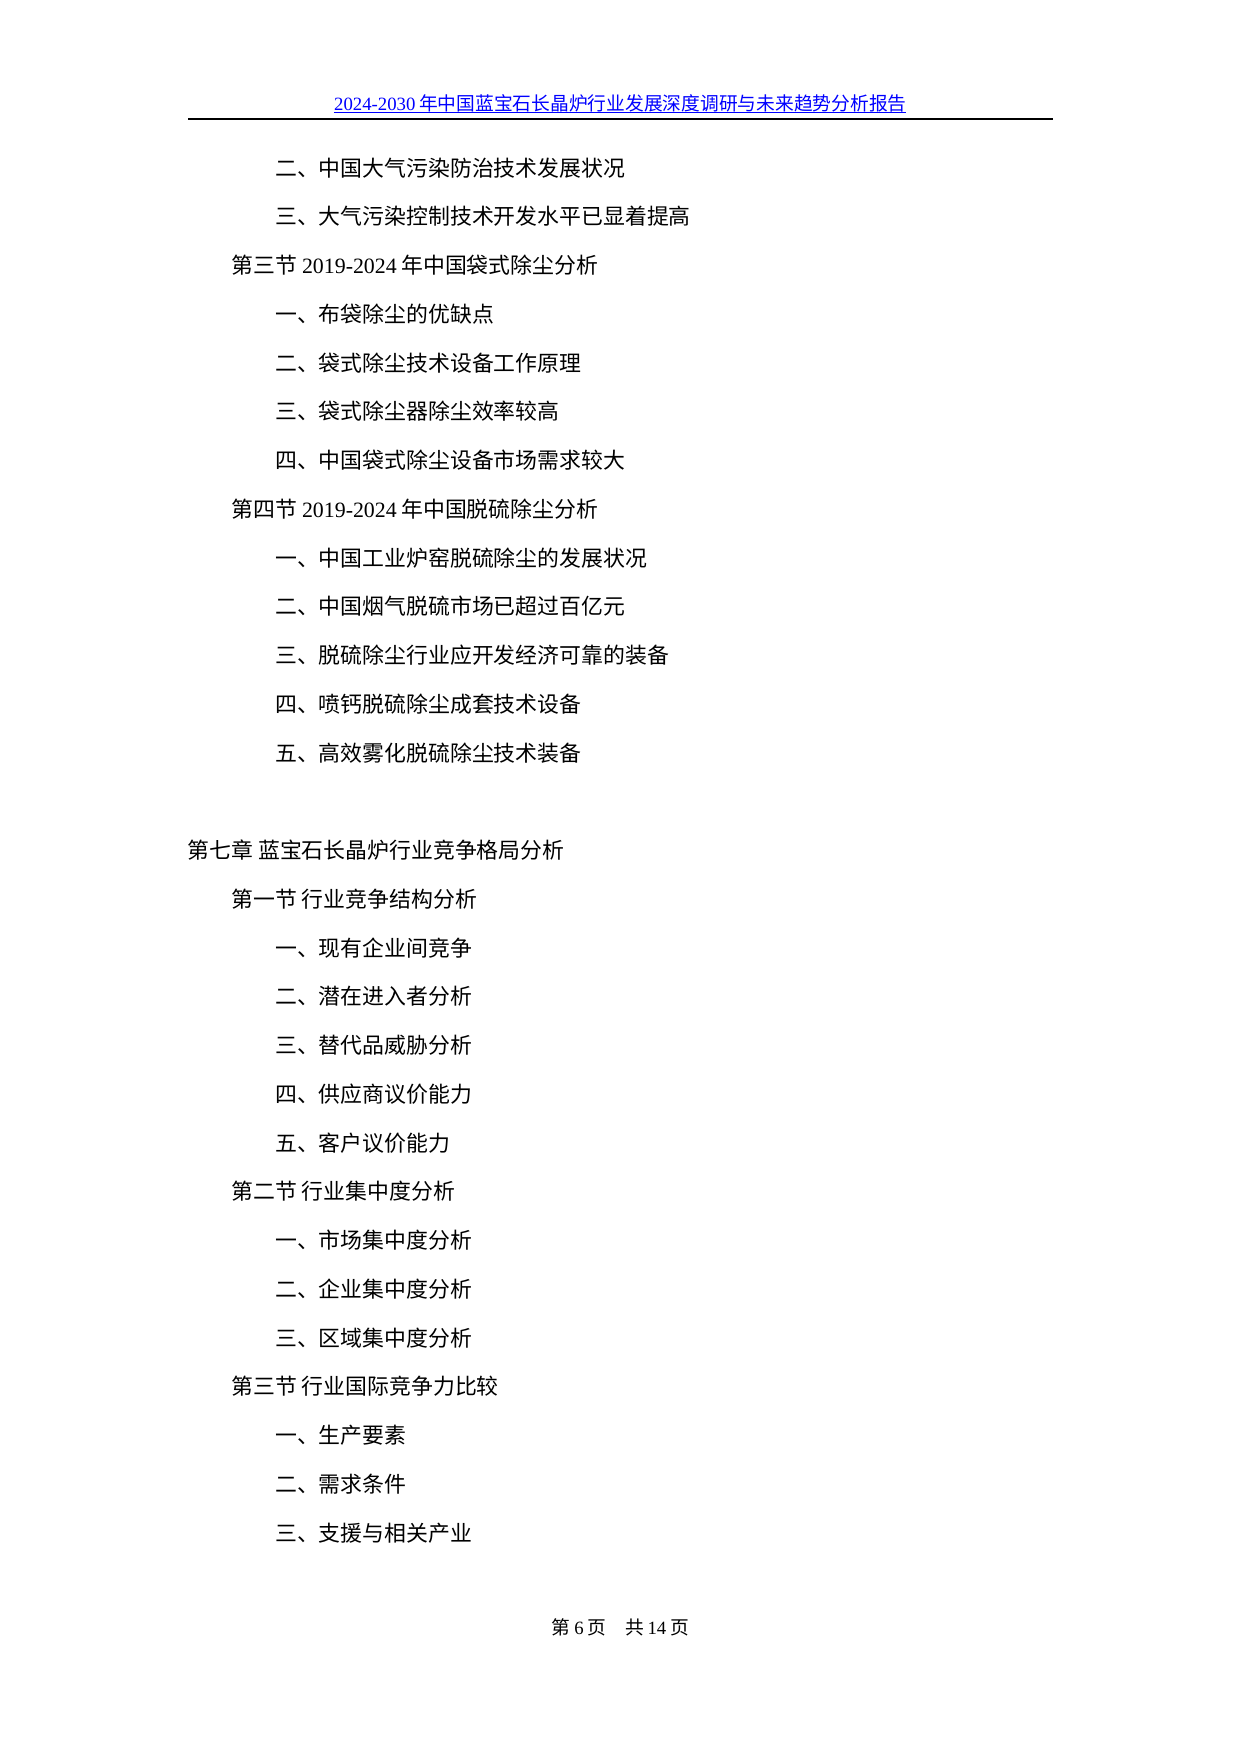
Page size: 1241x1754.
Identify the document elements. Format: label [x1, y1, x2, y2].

text [187, 150, 1053, 1548]
